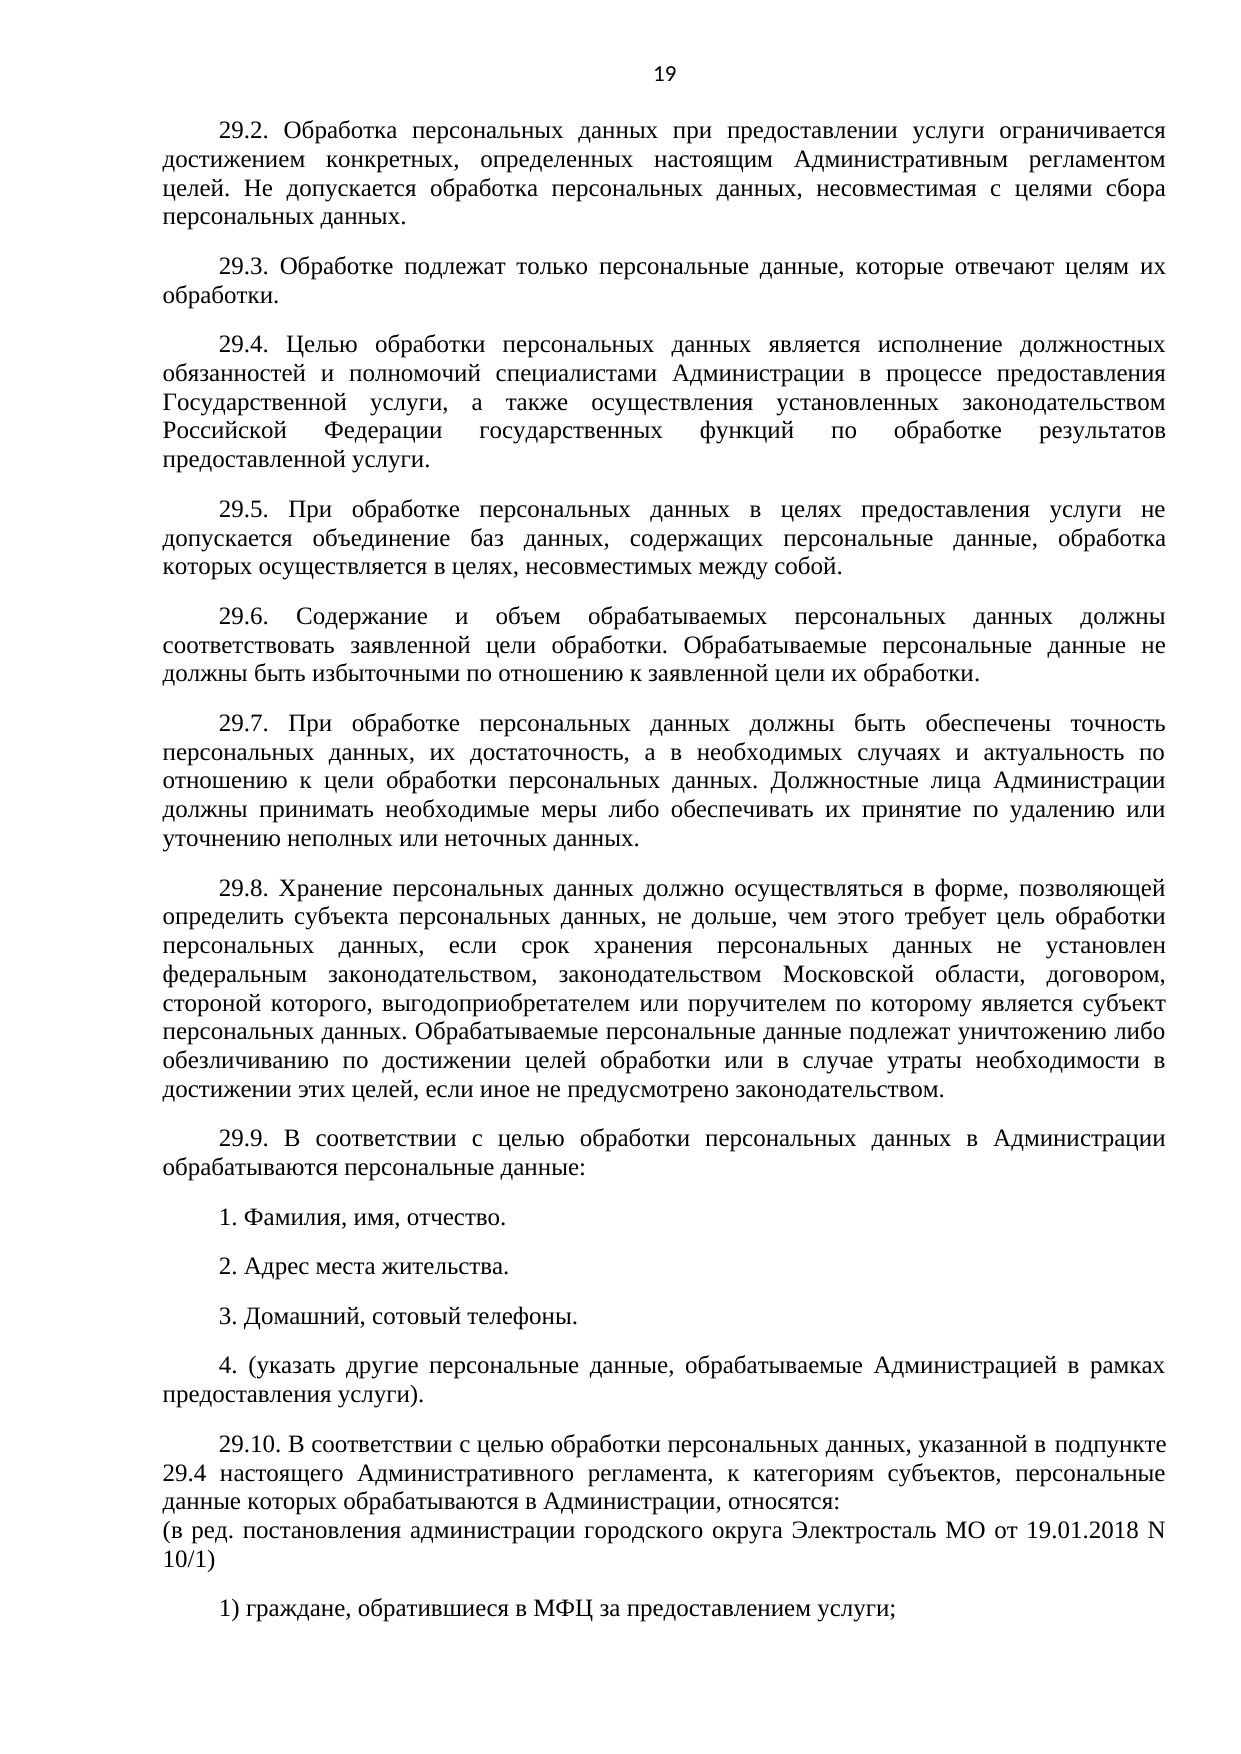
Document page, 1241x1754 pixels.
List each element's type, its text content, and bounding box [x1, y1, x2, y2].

text 29.9. В соответствии с целью обработки персональных данных в Администрации обрабатываются персональные данные: [162, 1123, 1167, 1181]
text 1) граждане, обратившиеся в МФЦ за предоставлением услуги; [162, 1593, 1167, 1622]
text 1. Фамилия, имя, отчество. [162, 1202, 1167, 1231]
text 29.7. При обработке персональных данных должны быть обеспечены точность персональных данных, их достаточность, а в необходимых случаях и актуальность по отношению к цели обработки персональных данных. Должностные лица Администрации должны принимать необходимые меры либо обеспечивать их принятие по удалению или уточнению неполных или неточных данных. [162, 708, 1167, 852]
text 29.4. Целью обработки персональных данных является исполнение должностных обязанностей и полномочий специалистами Администрации в процессе предоставления Государственной услуги, а также осуществления установленных законодательством Российской Федерации государственных функций по обработке результатов предоставленной услуги. [162, 329, 1167, 473]
text 29.8. Хранение персональных данных должно осуществляться в форме, позволяющей определить субъекта персональных данных, не дольше, чем этого требует цель обработки персональных данных, если срок хранения персональных данных не установлен федеральным законодательством, законодательством Московской области, договором, стороной которого, выгодоприобретателем или поручителем по которому является субъект персональных данных. Обрабатываемые персональные данные подлежат уничтожению либо обезличиванию по достижении целей обработки или в случае утраты необходимости в достижении этих целей, если иное не предусмотрено законодательством. [162, 873, 1167, 1103]
text 29.6. Содержание и объем обрабатываемых персональных данных должны соответствовать заявленной цели обработки. Обрабатываемые персональные данные не должны быть избыточными по отношению к заявленной цели их обработки. [162, 601, 1167, 687]
text 29.5. При обработке персональных данных в целях предоставления услуги не допускается объединение баз данных, содержащих персональные данные, обработка которых осуществляется в целях, несовместимых между собой. [162, 494, 1167, 580]
text 29.2. Обработка персональных данных при предоставлении услуги ограничивается достижением конкретных, определенных настоящим Административным регламентом целей. Не допускается обработка персональных данных, несовместимая с целями сбора персональных данных. [162, 115, 1167, 230]
text 3. Домашний, сотовый телефоны. [162, 1301, 1167, 1330]
text 2. Адрес места жительства. [162, 1251, 1167, 1280]
text 29.3. Обработке подлежат только персональные данные, которые отвечают целям их обработки. [162, 251, 1167, 308]
text (в ред. постановления администрации городского округа Электросталь МО от 19.01.2018 N 10/1) [162, 1515, 1167, 1573]
text 29.10. В соответствии с целью обработки персональных данных, указанной в подпункте 29.4 настоящего Административного регламента, к категориям субъектов, персональные данные которых обрабатываются в Администрации, относятся: [162, 1429, 1167, 1515]
text 4. (указать другие персональные данные, обрабатываемые Администрацией в рамках предоставления услуги). [162, 1351, 1167, 1408]
